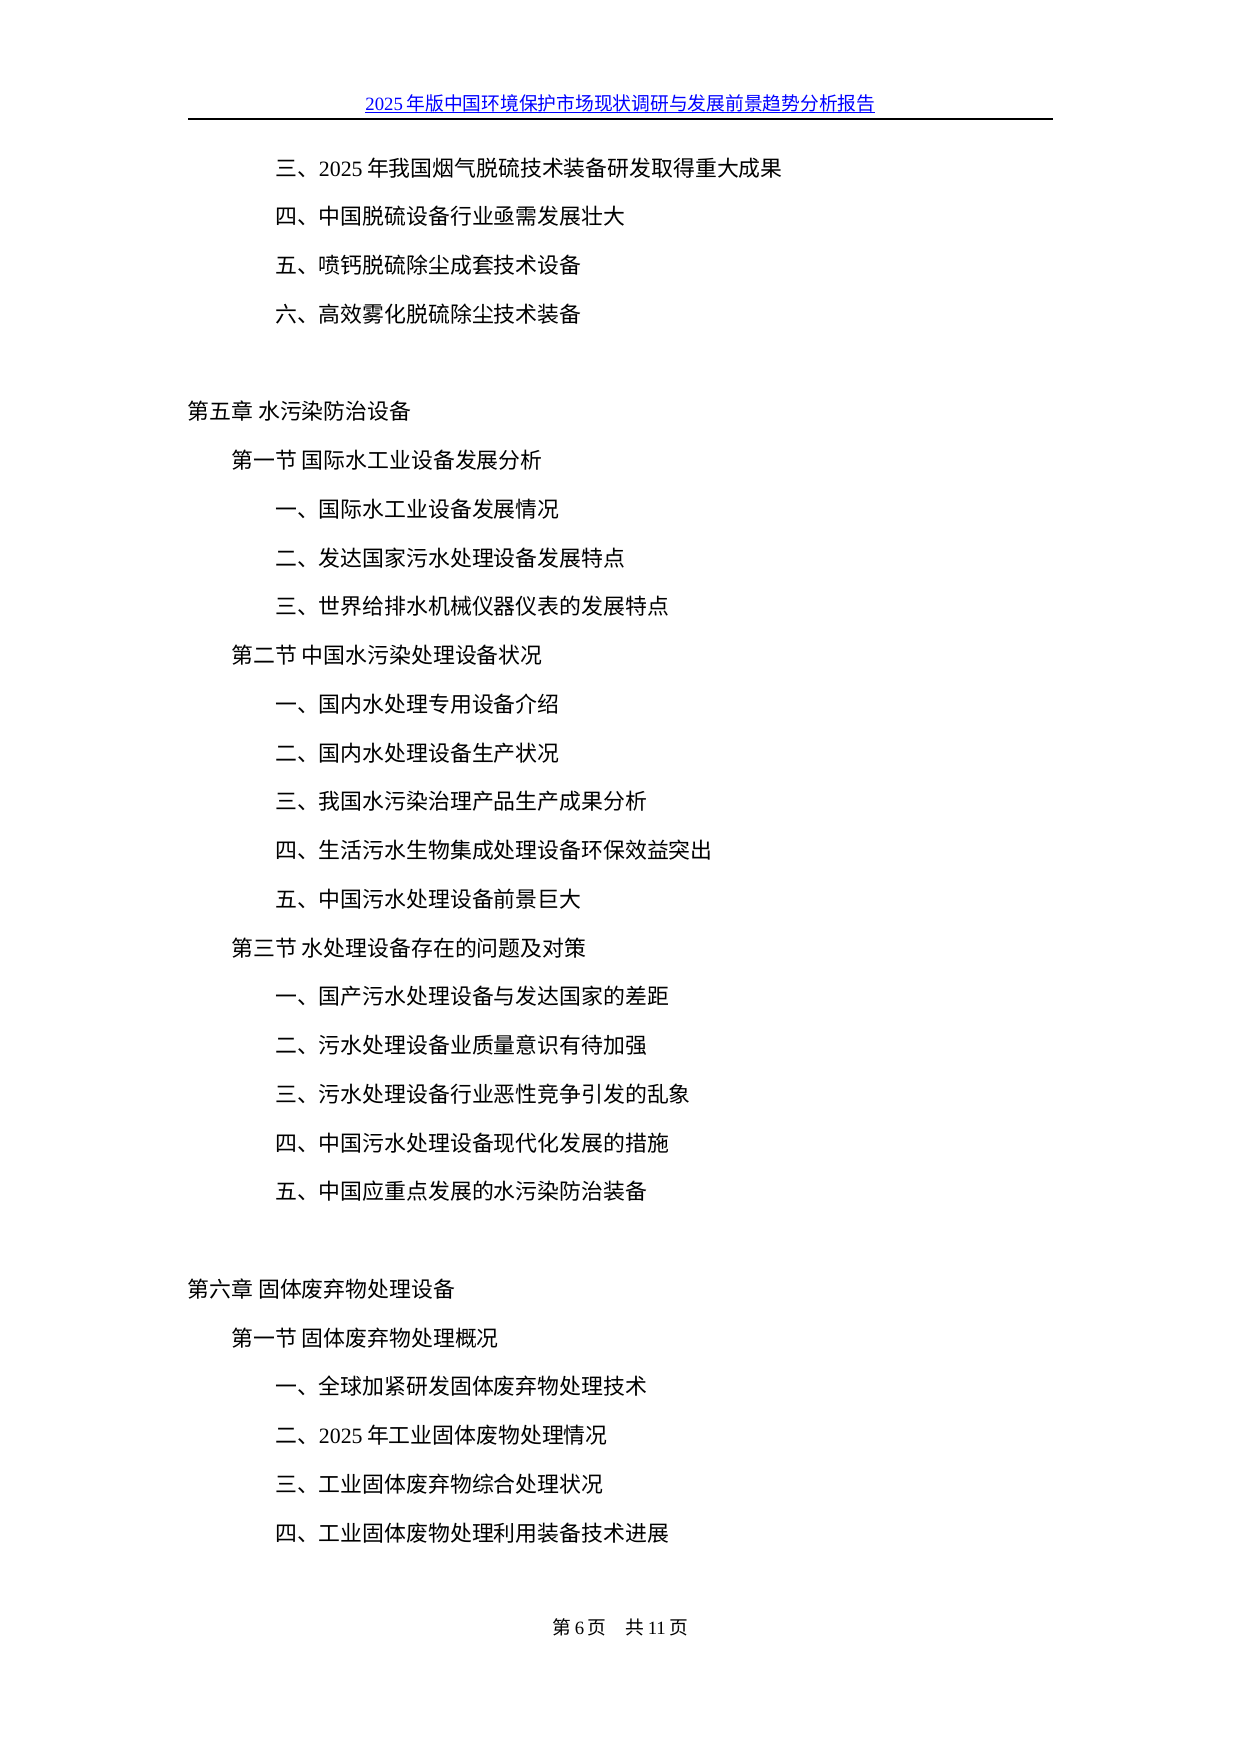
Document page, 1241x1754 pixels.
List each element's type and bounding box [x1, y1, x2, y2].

text [187, 150, 1053, 1548]
